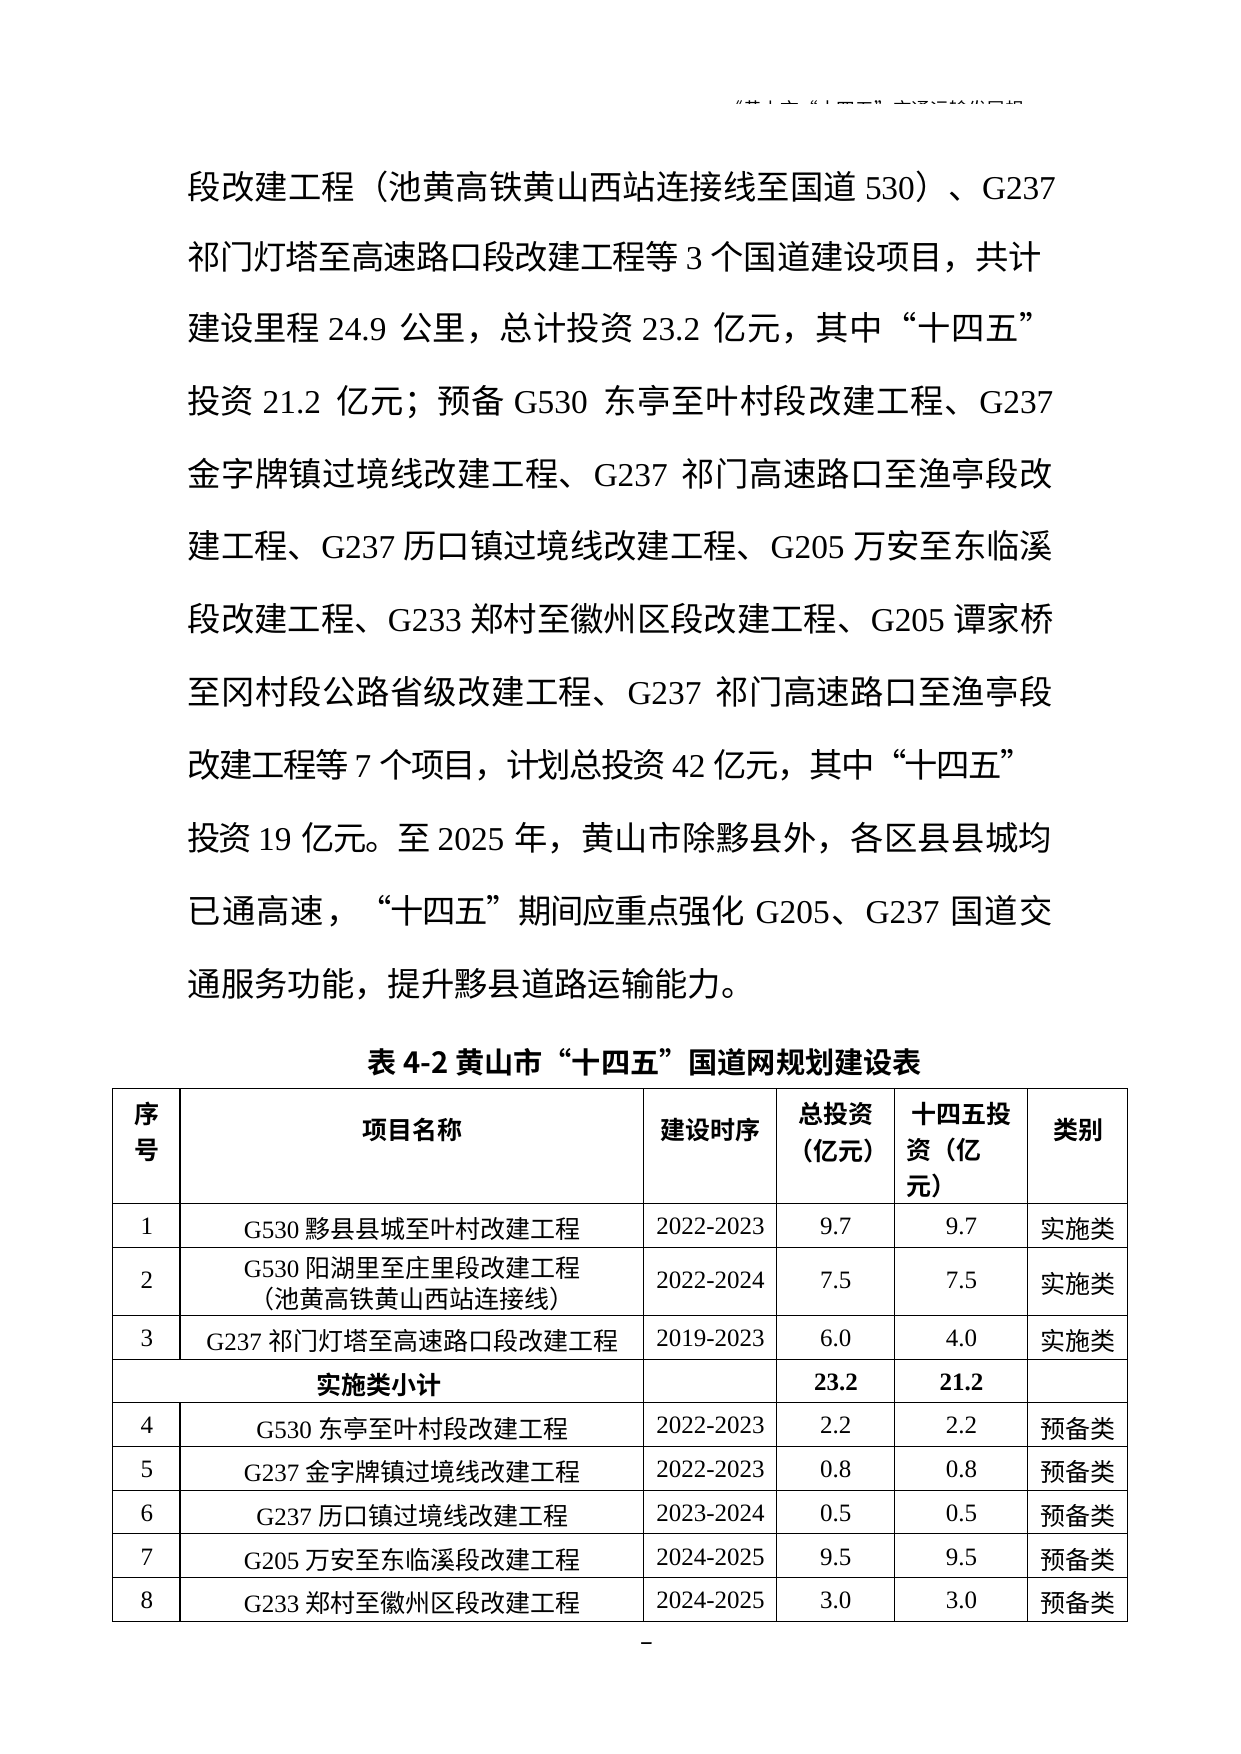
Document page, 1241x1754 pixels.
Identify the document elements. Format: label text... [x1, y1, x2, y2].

text 建设里程 24.9 公里，总计投资 23.2 亿元，其中“十四五” 投资 21.2 亿元；预备 G530 东亭至叶村段改建工程、G237 金字牌镇过境线改建工程、G237 祁门高速路口至渔亭段改建工程、G237 历口镇过境线改建工程、G205 万安至东临溪段改建工程、G233 郑村至徽州区段改建工程、G205 谭家桥至冈村段公路省级改建工程、G237 祁门高速路口至渔亭段改建工程等 7 个项目，计划总投资 42 亿元，其中“十四五” [187, 302, 1053, 787]
table_cell 0.8 [895, 1447, 1027, 1489]
table_cell 9.5 [777, 1534, 894, 1577]
table_cell 0.8 [777, 1447, 894, 1489]
table_cell 2022-2023 [644, 1447, 776, 1489]
table_header 建设时序 [644, 1089, 776, 1203]
table_cell 4 [113, 1403, 179, 1446]
table_cell G233 郑村至徽州区段改建工程 [181, 1578, 643, 1621]
table_cell G205 万安至东临溪段改建工程 [181, 1534, 643, 1577]
table_cell 2024-2025 [644, 1534, 776, 1577]
table_header 类别 [1028, 1089, 1127, 1203]
table_cell G530 阳湖里至庄里段改建工程 （池黄高铁黄山西站连接线） [181, 1248, 643, 1315]
table_cell 1 [113, 1204, 179, 1247]
table_cell G237 祁门灯塔至高速路口段改建工程 [181, 1316, 643, 1358]
table_cell 8 [113, 1578, 179, 1621]
table_header 总投资 （亿元） [777, 1089, 894, 1203]
table_cell 9.7 [895, 1204, 1027, 1247]
table_cell 2022-2023 [644, 1403, 776, 1446]
table_cell 5 [113, 1447, 179, 1489]
table_cell 2022-2023 [644, 1204, 776, 1247]
table_cell 9.7 [777, 1204, 894, 1247]
table_cell 预备类 [1028, 1403, 1127, 1446]
table_cell 2.2 [895, 1403, 1027, 1446]
table_cell 3.0 [895, 1578, 1027, 1621]
text 表 4-2 黄山市“十四五”国道网规划建设表 [367, 1040, 1184, 1082]
text 段改建工程（池黄高铁黄山西站连接线至国道 530）、G237 [187, 161, 1184, 209]
table_cell G237 历口镇过境线改建工程 [181, 1491, 643, 1533]
table_cell 实施类 [1028, 1316, 1127, 1358]
table_cell 7.5 [895, 1248, 1027, 1315]
table_cell 4.0 [895, 1316, 1027, 1358]
table_header 序号 [113, 1089, 179, 1203]
table_cell 9.5 [895, 1534, 1027, 1577]
table_cell [644, 1360, 776, 1402]
table_cell 预备类 [1028, 1447, 1127, 1489]
table_cell 7 [113, 1534, 179, 1577]
table_cell 2022-2024 [644, 1248, 776, 1315]
table_cell 3 [113, 1316, 179, 1358]
table_cell 预备类 [1028, 1534, 1127, 1577]
table_cell 预备类 [1028, 1578, 1127, 1621]
table_cell 2024-2025 [644, 1578, 776, 1621]
table_cell 23.2 [777, 1360, 894, 1402]
table_cell G237 金字牌镇过境线改建工程 [181, 1447, 643, 1489]
table_cell [1028, 1360, 1127, 1402]
table_cell 21.2 [895, 1360, 1027, 1402]
table_cell 实施类 [1028, 1248, 1127, 1315]
table_cell 0.5 [777, 1491, 894, 1533]
table_cell 2 [113, 1248, 179, 1315]
table_cell 实施类 [1028, 1204, 1127, 1247]
table_cell 2.2 [777, 1403, 894, 1446]
text 投资 19 亿元。至 2025 年，黄山市除黟县外，各区县县城均已通高速，“十四五”期间应重点强化 G205、G237 国道交通服务功能，提升黟县道路运输能力。 [187, 812, 1053, 1006]
table_cell G530 黟县县城至叶村改建工程 [181, 1204, 643, 1247]
table_cell 3.0 [777, 1578, 894, 1621]
text 祁门灯塔至高速路口段改建工程等 3 个国道建设项目，共计 [187, 231, 1184, 279]
table_cell 6.0 [777, 1316, 894, 1358]
table_cell 2023-2024 [644, 1491, 776, 1533]
table_cell 6 [113, 1491, 179, 1533]
table_header 项目名称 [181, 1089, 643, 1203]
table_cell 0.5 [895, 1491, 1027, 1533]
table_cell G530 东亭至叶村段改建工程 [181, 1403, 643, 1446]
table_header 十四五投资（亿元） [895, 1089, 1027, 1203]
table_cell 2019-2023 [644, 1316, 776, 1358]
table_cell 实施类小计 [113, 1360, 643, 1402]
table_cell 7.5 [777, 1248, 894, 1315]
table_cell 预备类 [1028, 1491, 1127, 1533]
